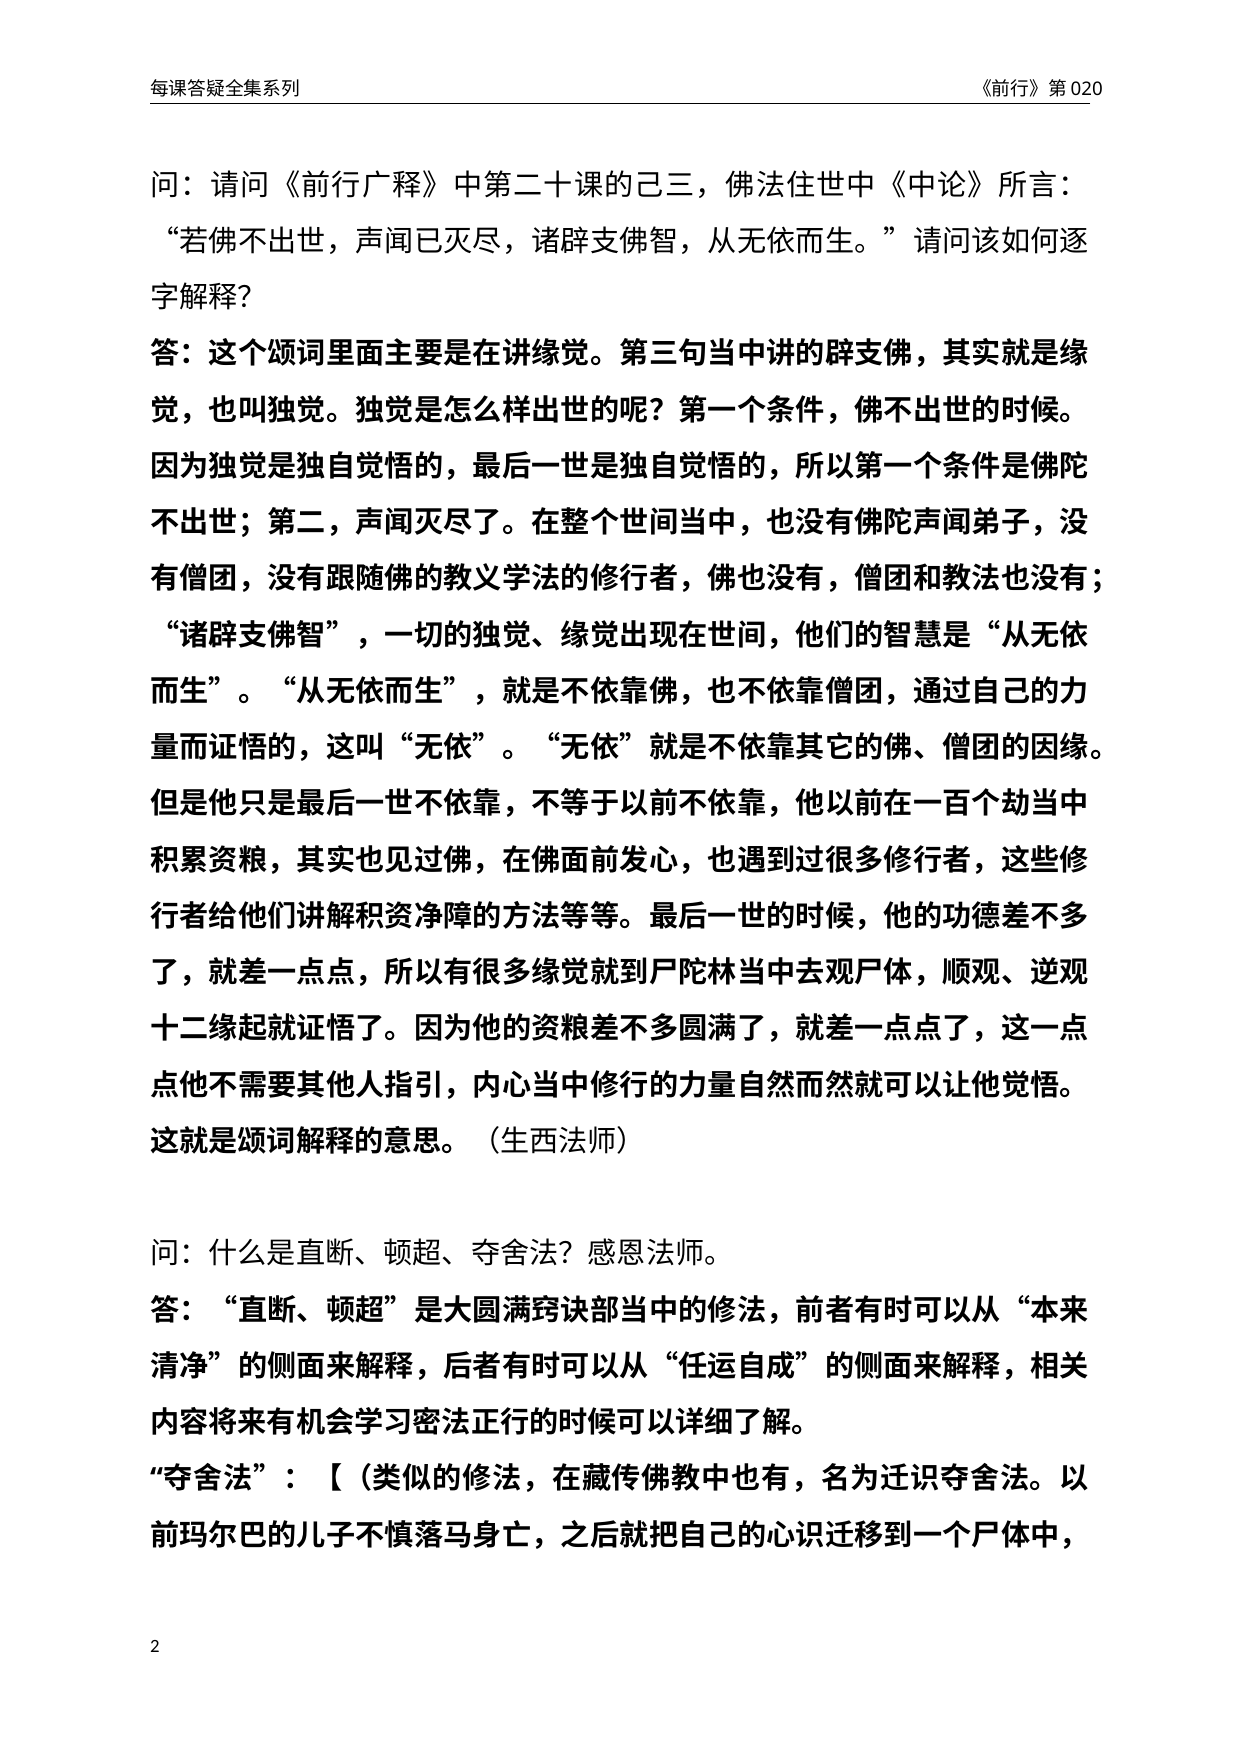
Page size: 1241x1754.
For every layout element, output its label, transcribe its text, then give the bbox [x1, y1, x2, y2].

text 答：这个颂词里面主要是在讲缘觉。第三句当中讲的辟支佛，其实就是缘觉，也叫独觉。独觉是怎么样出世的呢？第一个条件，佛不出世的时候。因为独觉是独自觉悟的，最后一世是独自觉悟的，所以第一个条件是佛陀不出世；第二，声闻灭尽了。在整个世间当中，也没有佛陀声闻弟子，没有僧团，没有跟随佛的教义学法的修行者，佛也没有，僧团和教法也没有；“诸辟支佛智”，一切的独觉、缘觉出现在世间，他们的智慧是“从无依而生”。“从无依而生”，就是不依靠佛，也不依靠僧团，通过自己的力量而证悟的，这叫“无依”。“无依”就是不依靠其它的佛、僧团的因缘。但是他只是最后一世不依靠，不等于以前不依靠，他以前在一百个劫当中积累资粮，其实也见过佛，在佛面前发心，也遇到过很多修行者，这些修行者给他们讲解积资净障的方法等等。最后一世的时候，他的功德差不多了，就差一点点，所以有很多缘觉就到尸陀林当中去观尸体，顺观、逆观十二缘起就证悟了。因为他的资粮差不多圆满了，就差一点点了，这一点点他不需要其他人指引，内心当中修行的力量自然而然就可以让他觉悟。这就是颂词解释的意思。（生西法师） [150, 319, 1090, 1162]
text 问：什么是直断、顿超、夺舍法？感恩法师。 [150, 1219, 1090, 1275]
text 答：“直断、顿超”是大圆满窍诀部当中的修法，前者有时可以从“本来清净”的侧面来解释，后者有时可以从“任运自成”的侧面来解释，相关内容将来有机会学习密法正行的时候可以详细了解。 [150, 1275, 1090, 1444]
text 问：请问《前行广释》中第二十课的己三，佛法住世中《中论》所言：“若佛不出世，声闻已灭尽，诸辟支佛智，从无依而生。”请问该如何逐字解释？ [150, 150, 1090, 319]
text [150, 1444, 1090, 1556]
